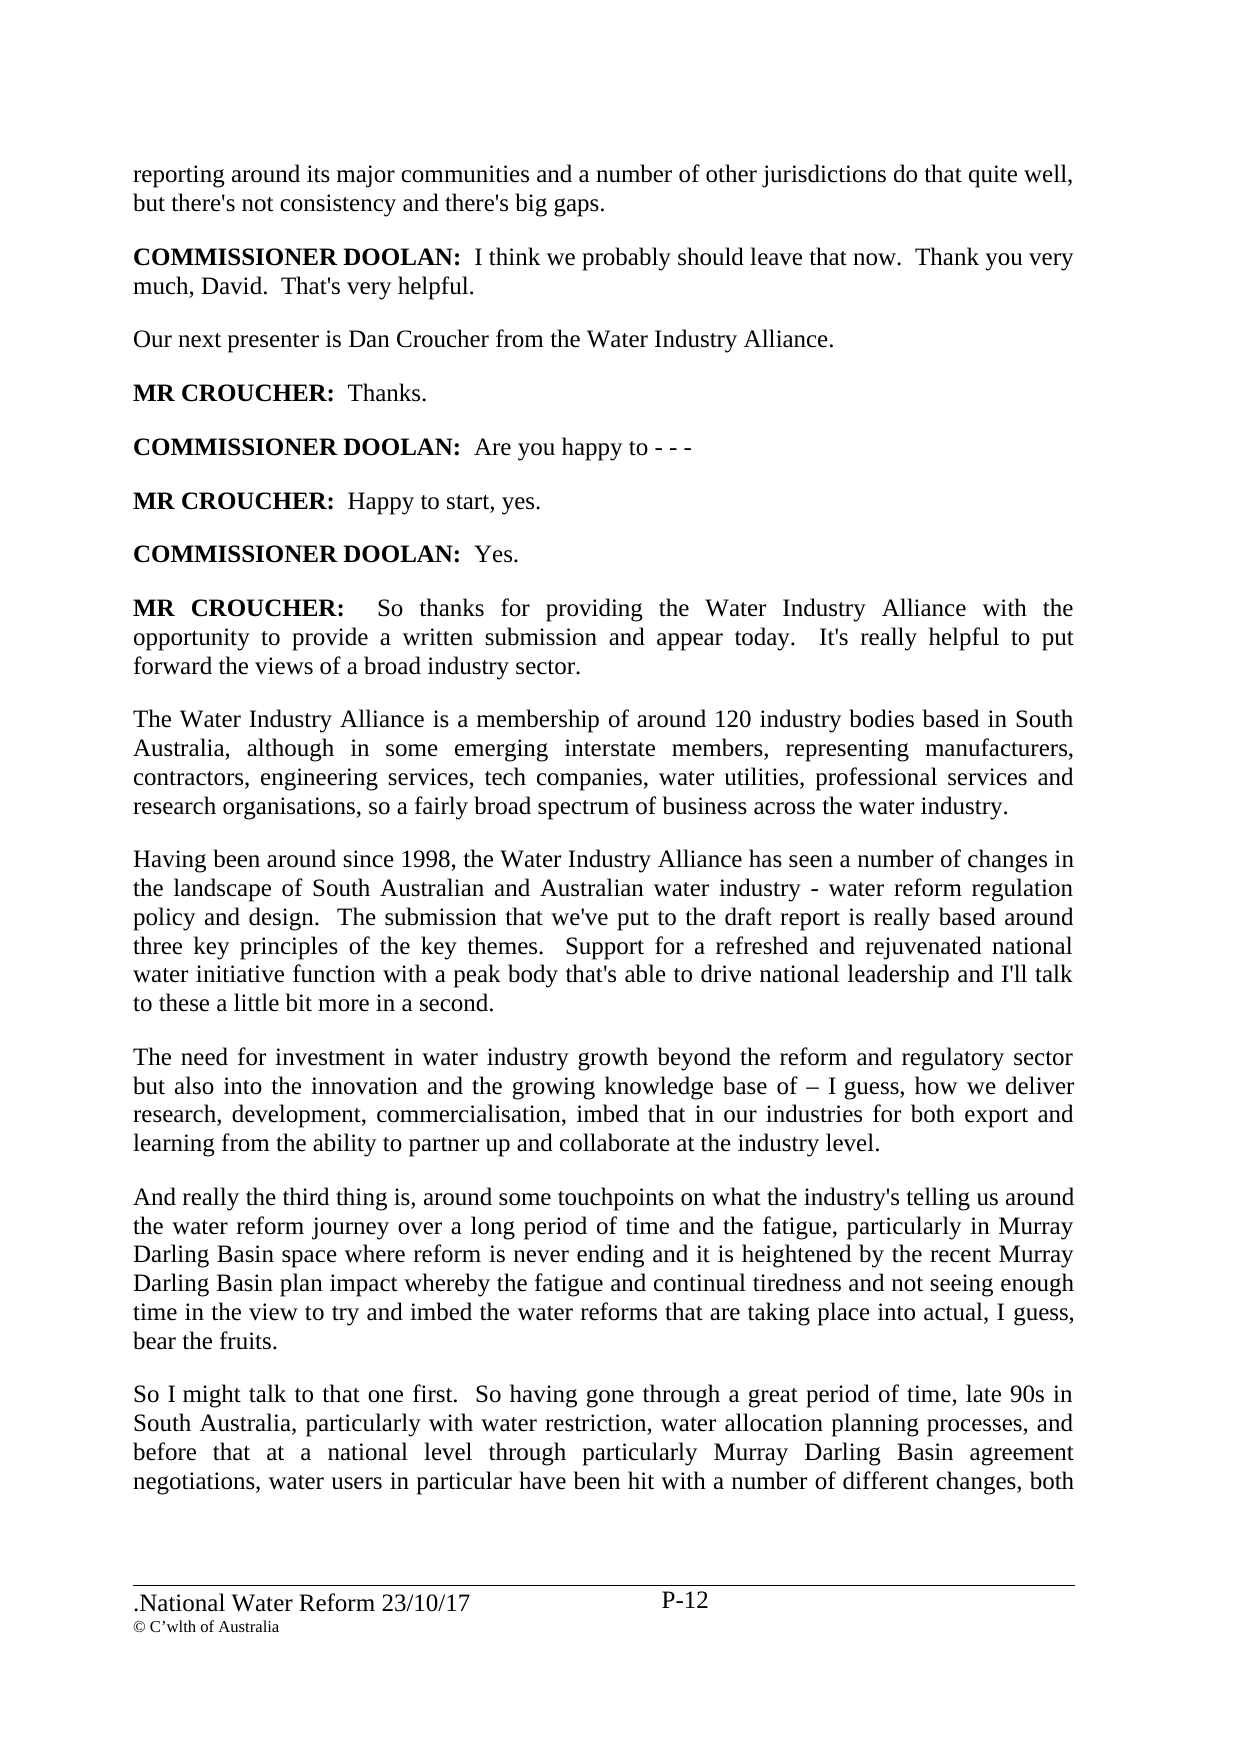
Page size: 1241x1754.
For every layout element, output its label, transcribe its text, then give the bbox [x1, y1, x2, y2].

text COMMISSIONER DOOLAN: I think we probably should leave that now. Thank you very much, David. That's very helpful. [133, 242, 1075, 299]
text COMMISSIONER DOOLAN: Are you happy to - - - [133, 432, 1075, 461]
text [133, 1379, 1075, 1494]
text Having been around since 1998, the Water Industry Alliance has seen a number of changes in the landscape of South Australian and Australian water industry - water reform regulation policy and design. The submission that we've put to the draft report is really based around three key principles of the key themes. Support for a refreshed and rejuvenated national water initiative function with a peak body that's able to drive national leadership and I'll talk to these a little bit more in a second. [133, 844, 1075, 1017]
text The Water Industry Alliance is a membership of around 120 industry bodies based in South Australia, although in some emerging interstate members, representing manufacturers, contractors, engineering services, tech companies, water utilities, professional services and research organisations, so a fairly broad spectrum of business across the water industry. [133, 704, 1075, 819]
text And really the third thing is, around some touchpoints on what the industry's telling us around the water reform journey over a long period of time and the fatigue, particularly in Murray Darling Basin space where reform is never ending and it is heightened by the recent Murray Darling Basin plan impact whereby the fatigue and continual tiredness and not seeing enough time in the view to try and imbed the water reforms that are taking place into actual, I guess, bear the fruits. [133, 1182, 1075, 1354]
text The need for investment in water industry growth beyond the reform and regulatory sector but also into the innovation and the growing knowledge base of – I guess, how we deliver research, development, commercialisation, imbed that in our industries for both export and learning from the ability to partner up and collaborate at the industry level. [133, 1042, 1075, 1157]
text MR CROUCHER: Happy to start, yes. [133, 486, 1075, 514]
text MR CROUCHER: So thanks for providing the Water Industry Alliance with the opportunity to provide a written submission and appear today. It's really helpful to put forward the views of a broad industry sector. [133, 593, 1075, 679]
text Our next presenter is Dan Croucher from the Water Industry Alliance. [133, 324, 1075, 353]
text MR CROUCHER: Thanks. [133, 378, 1075, 407]
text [133, 159, 1075, 217]
text COMMISSIONER DOOLAN: Yes. [133, 539, 1075, 568]
